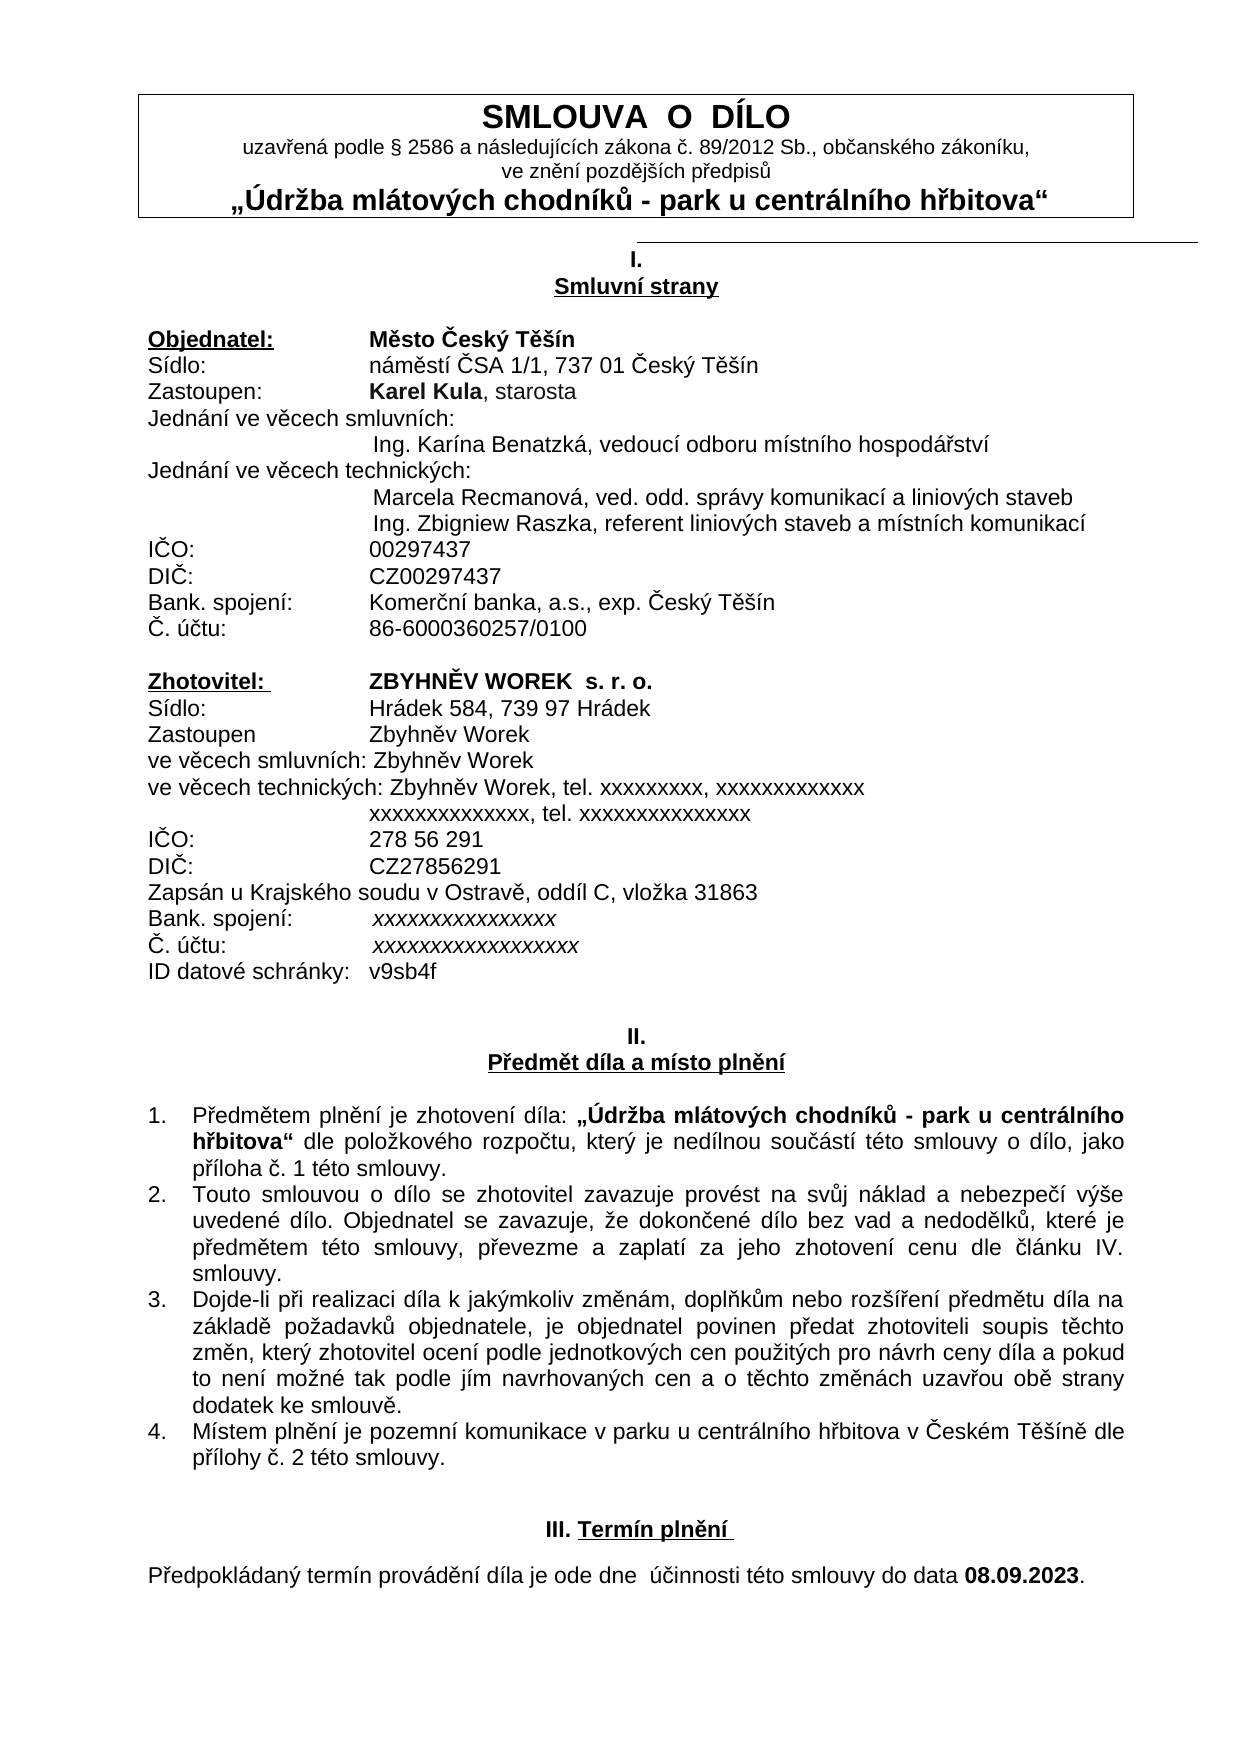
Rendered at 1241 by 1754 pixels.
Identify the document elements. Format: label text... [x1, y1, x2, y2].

text DIČ: CZ27856291 [148, 853, 1125, 879]
list Touto smlouvou o dílo se zhotovitel zavazuje provést na svůj náklad a nebezpečí výše uvedené dílo. Objednatel se zavazuje, že dokončené dílo bez vad a nedodělků, které je předmětem této smlouvy, převezme a zaplatí za jeho zhotovení cenu dle článku IV. smlouvy. [148, 1181, 1125, 1286]
text Zapsán u Krajského soudu v Ostravě, oddíl C, vložka 31863 [148, 879, 1125, 905]
list Místem plnění je pozemní komunikace v parku u centrálního hřbitova v Českém Těšíně dle přílohy č. 2 této smlouvy. [148, 1418, 1125, 1471]
text Jednání ve věcech smluvních: [148, 404, 1125, 431]
text Jednání ve věcech technických: [148, 457, 1125, 484]
text IČO: 00297437 [148, 536, 1125, 563]
text ve věcech technických: Zbyhněv Worek, tel. xxxxxxxxx, xxxxxxxxxxxxx [148, 773, 1125, 800]
text Ing. Zbigniew Raszka, referent liniových staveb a místních komunikací [298, 510, 1125, 536]
text DIČ: CZ00297437 [148, 563, 1125, 589]
text Předpokládaný termín provádění díla je ode dne účinnosti této smlouvy do data 08.09.2023. [148, 1562, 1125, 1588]
text I. [148, 246, 1125, 273]
text II. [148, 1023, 1125, 1049]
text Předmět díla a místo plnění [148, 1049, 1125, 1075]
text Marcela Recmanová, ved. odd. správy komunikací a liniových staveb [298, 484, 1125, 510]
text Bank. spojení: Komerční banka, a.s., exp. Český Těšín [148, 589, 1125, 615]
text Smluvní strany [148, 273, 1125, 299]
text Č. účtu: xxxxxxxxxxxxxxxxxx [148, 932, 1125, 958]
text Sídlo: Hrádek 584, 739 97 Hrádek [148, 694, 1125, 721]
text xxxxxxxxxxxxxx, tel. xxxxxxxxxxxxxxx [148, 800, 1125, 826]
text ID datové schránky: v9sb4f [148, 958, 1125, 984]
list Dojde-li při realizaci díla k jakýmkoliv změnám, doplňkům nebo rozšíření předmětu díla na základě požadavků objednatele, je objednatel povinen předat zhotoviteli soupis těchto změn, který zhotovitel ocení podle jednotkových cen použitých pro návrh ceny díla a pokud to není možné tak podle jím navrhovaných cen a o těchto změnách uzavřou obě strany dodatek ke smlouvě. [148, 1286, 1125, 1418]
text Objednatel: Město Český Těšín [148, 326, 1125, 352]
text uzavřená podle § 2586 a následujících zákona č. 89/2012 Sb., občanského zákoníku, [148, 135, 1125, 159]
text Zhotovitel: ZBYHNĚV WOREK s. r. o. [148, 668, 1125, 694]
text Zastoupen Zbyhněv Worek [148, 721, 1125, 747]
text III. Termín plnění [148, 1516, 1125, 1543]
text ve znění pozdějších předpisů [148, 159, 1125, 180]
text Ing. Karína Benatzká, vedoucí odboru místního hospodářství [298, 431, 1125, 457]
text „Údržba mlátových chodníků - park u centrálního hřbitova“ [139, 180, 1133, 217]
text IČO: 278 56 291 [148, 826, 1125, 853]
text ve věcech smluvních: Zbyhněv Worek [148, 747, 1125, 773]
text Č. účtu: 86-6000360257/0100 [148, 615, 1125, 642]
list Předmětem plnění je zhotovení díla: „Údržba mlátových chodníků - park u centrálního hřbitova“ dle položkového rozpočtu, který je nedílnou součástí této smlouvy o dílo, jako příloha č. 1 této smlouvy. [148, 1102, 1125, 1181]
text Zastoupen: Karel Kula, starosta [148, 378, 1125, 404]
text Sídlo: náměstí ČSA 1/1, 737 01 Český Těšín [148, 352, 1125, 378]
text SMLOUVA O DÍLO [139, 95, 1133, 135]
text Bank. spojení: xxxxxxxxxxxxxxxx [148, 905, 1125, 932]
